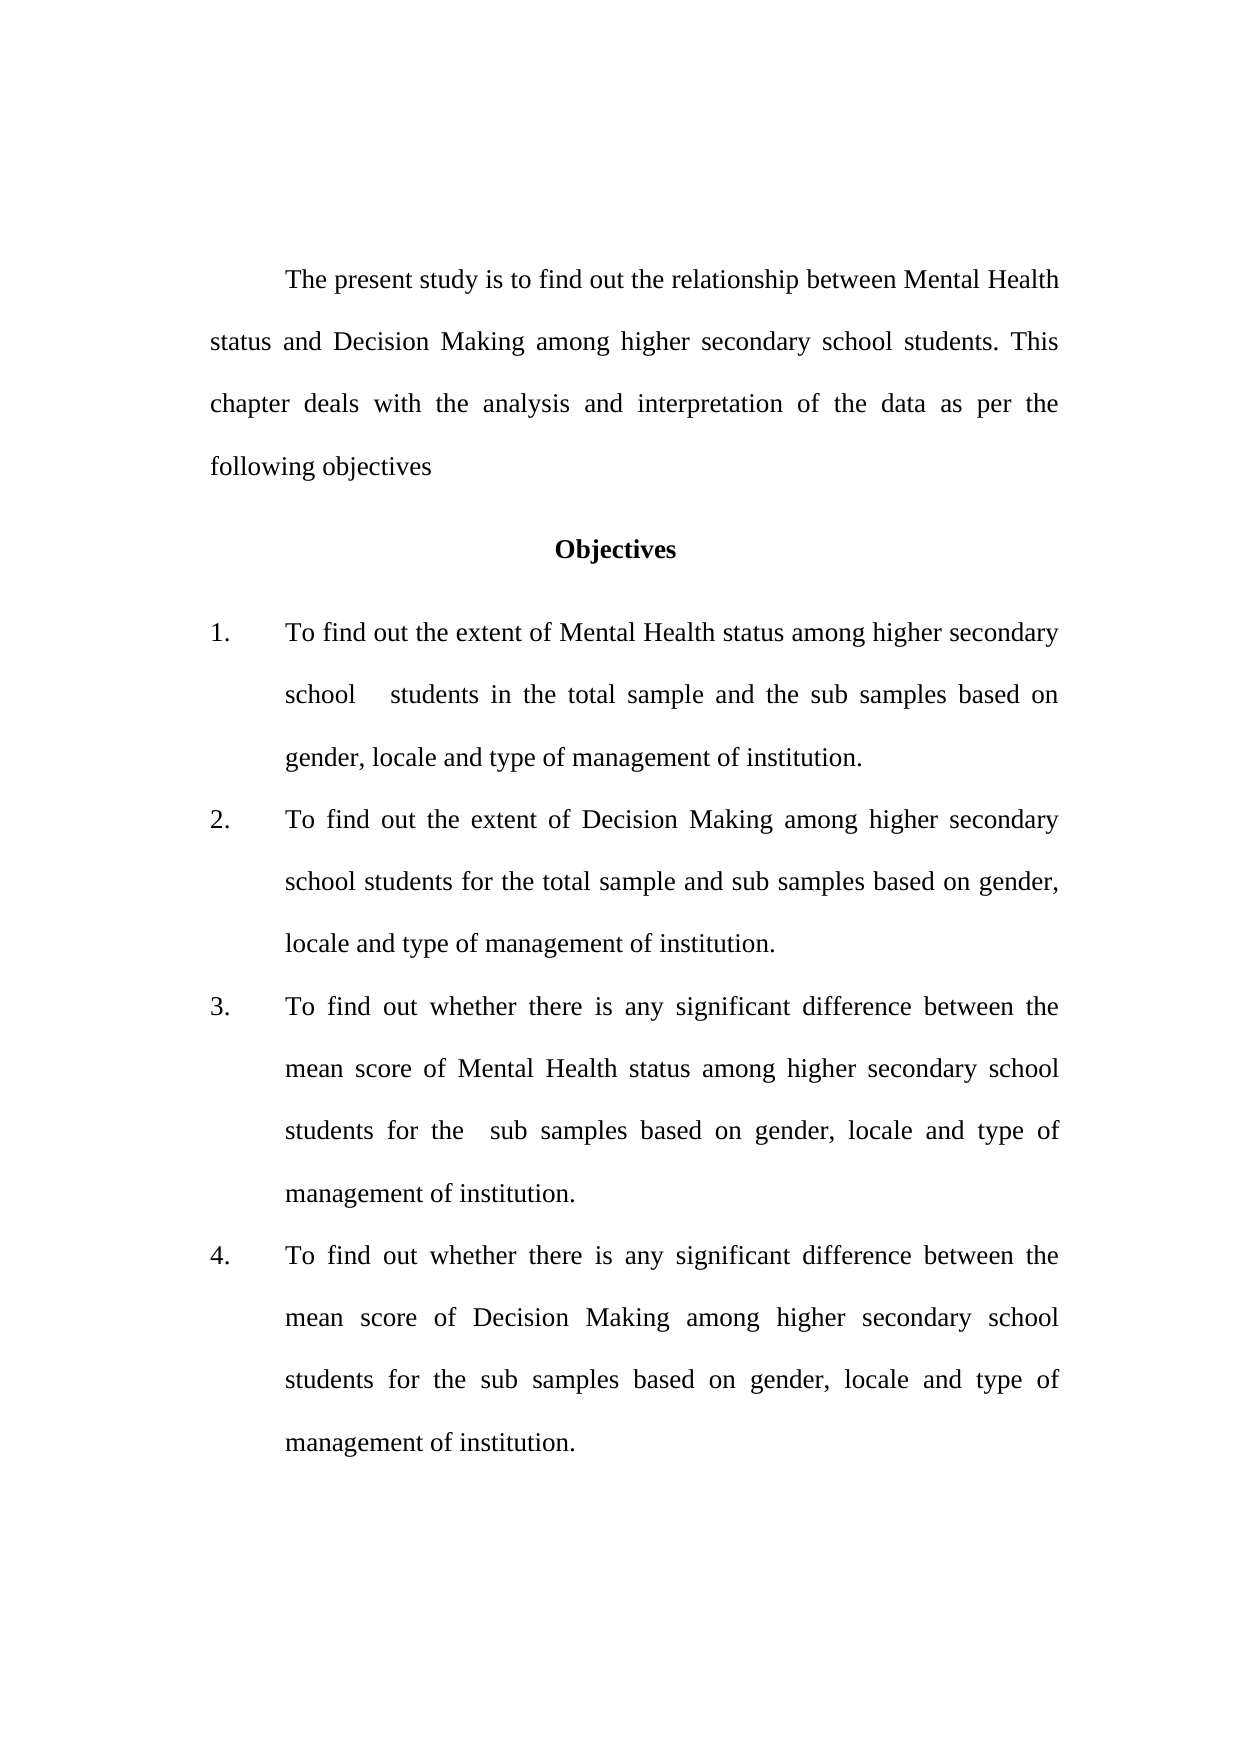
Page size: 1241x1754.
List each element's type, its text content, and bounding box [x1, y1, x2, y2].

text Objectives [210, 533, 1060, 564]
list To find out the extent of Mental Health status among higher secondary school students in the total sample and the sub samples based on gender, locale and type of management of institution. [210, 616, 1060, 772]
list To find out the extent of Decision Making among higher secondary school students for the total sample and sub samples based on gender, locale and type of management of institution. [210, 803, 1060, 959]
list To find out whether there is any significant difference between the mean score of Mental Health status among higher secondary school students for the sub samples based on gender, locale and type of management of institution. [210, 990, 1060, 1208]
list To find out whether there is any significant difference between the mean score of Decision Making among higher secondary school students for the sub samples based on gender, locale and type of management of institution. [210, 1239, 1060, 1457]
text The present study is to find out the relationship between Mental Health status and Decision Making among higher secondary school students. This chapter deals with the analysis and interpretation of the data as per the following objectives [210, 263, 1060, 481]
